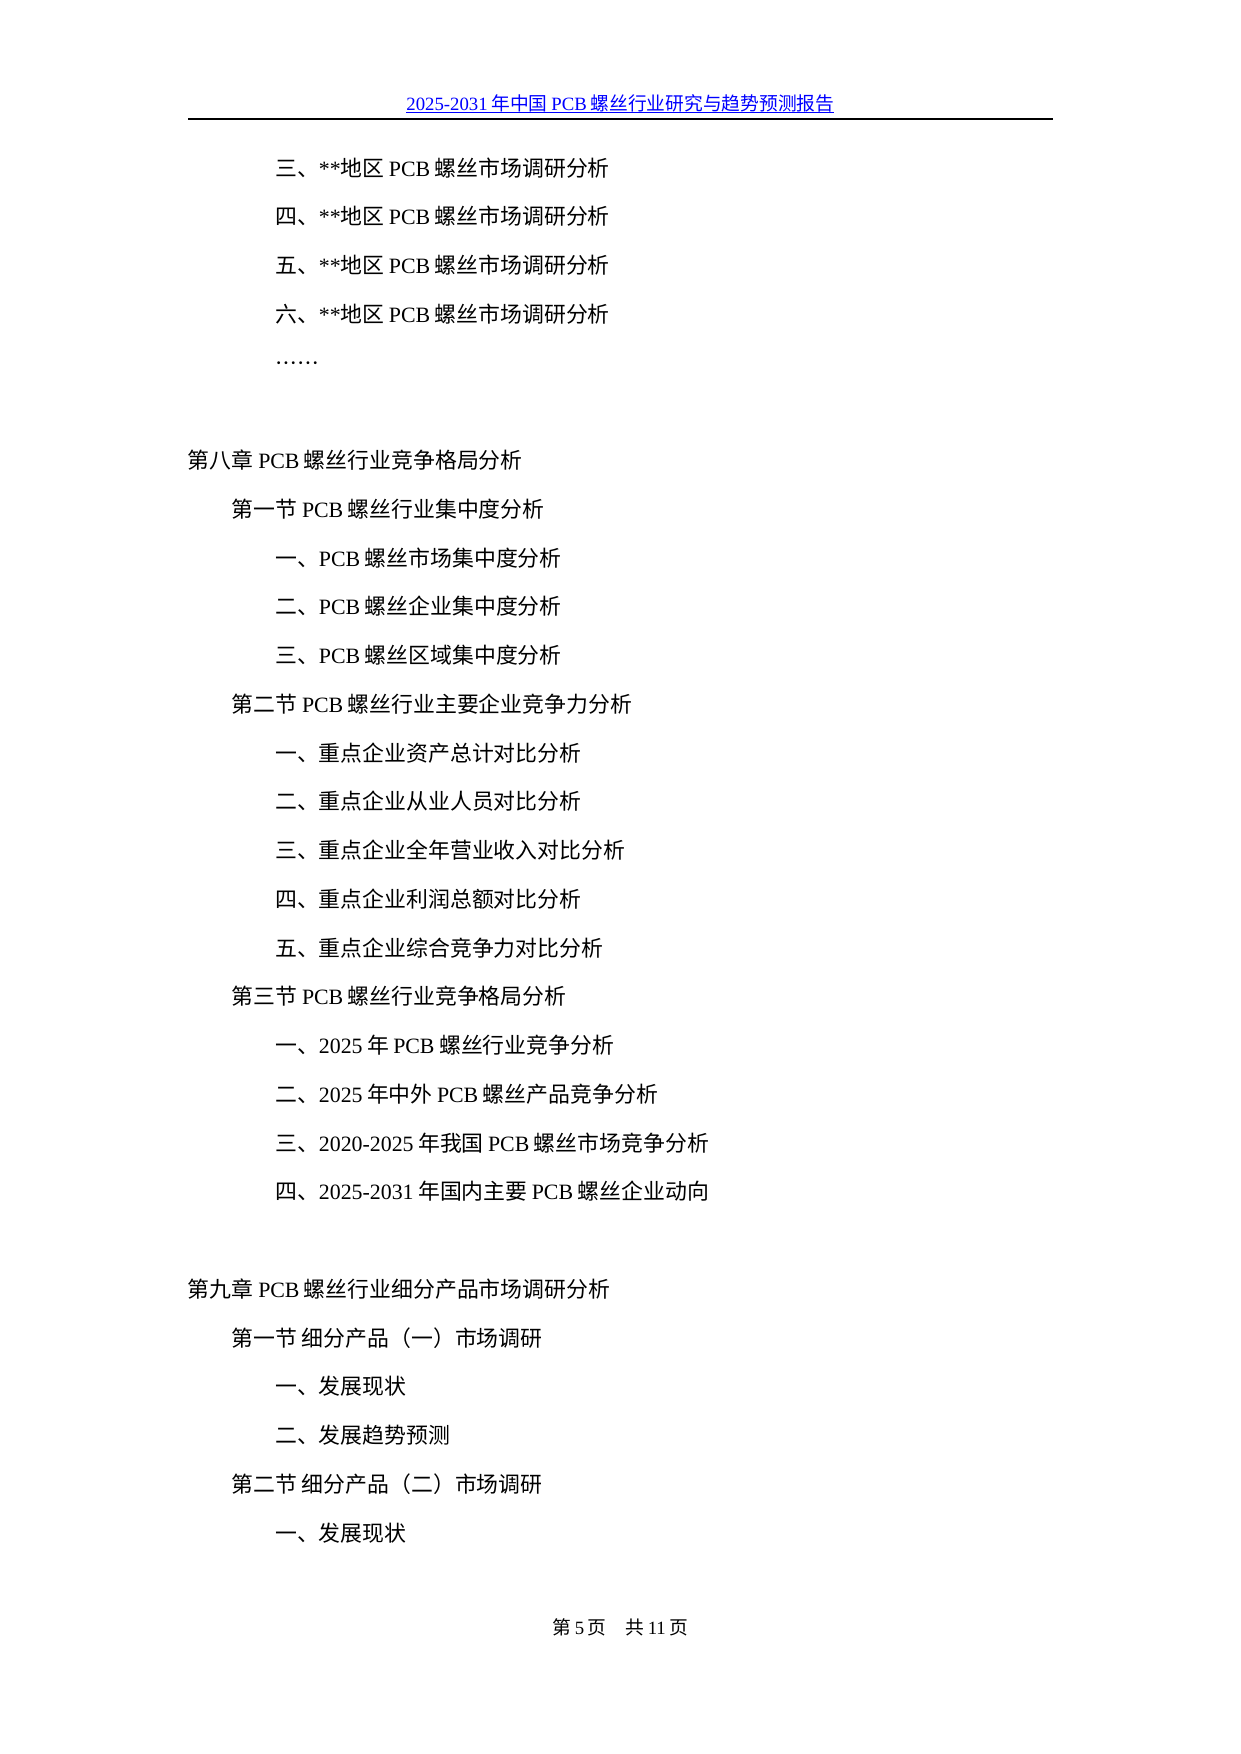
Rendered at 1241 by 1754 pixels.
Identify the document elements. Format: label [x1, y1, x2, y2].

text [187, 150, 1053, 1548]
